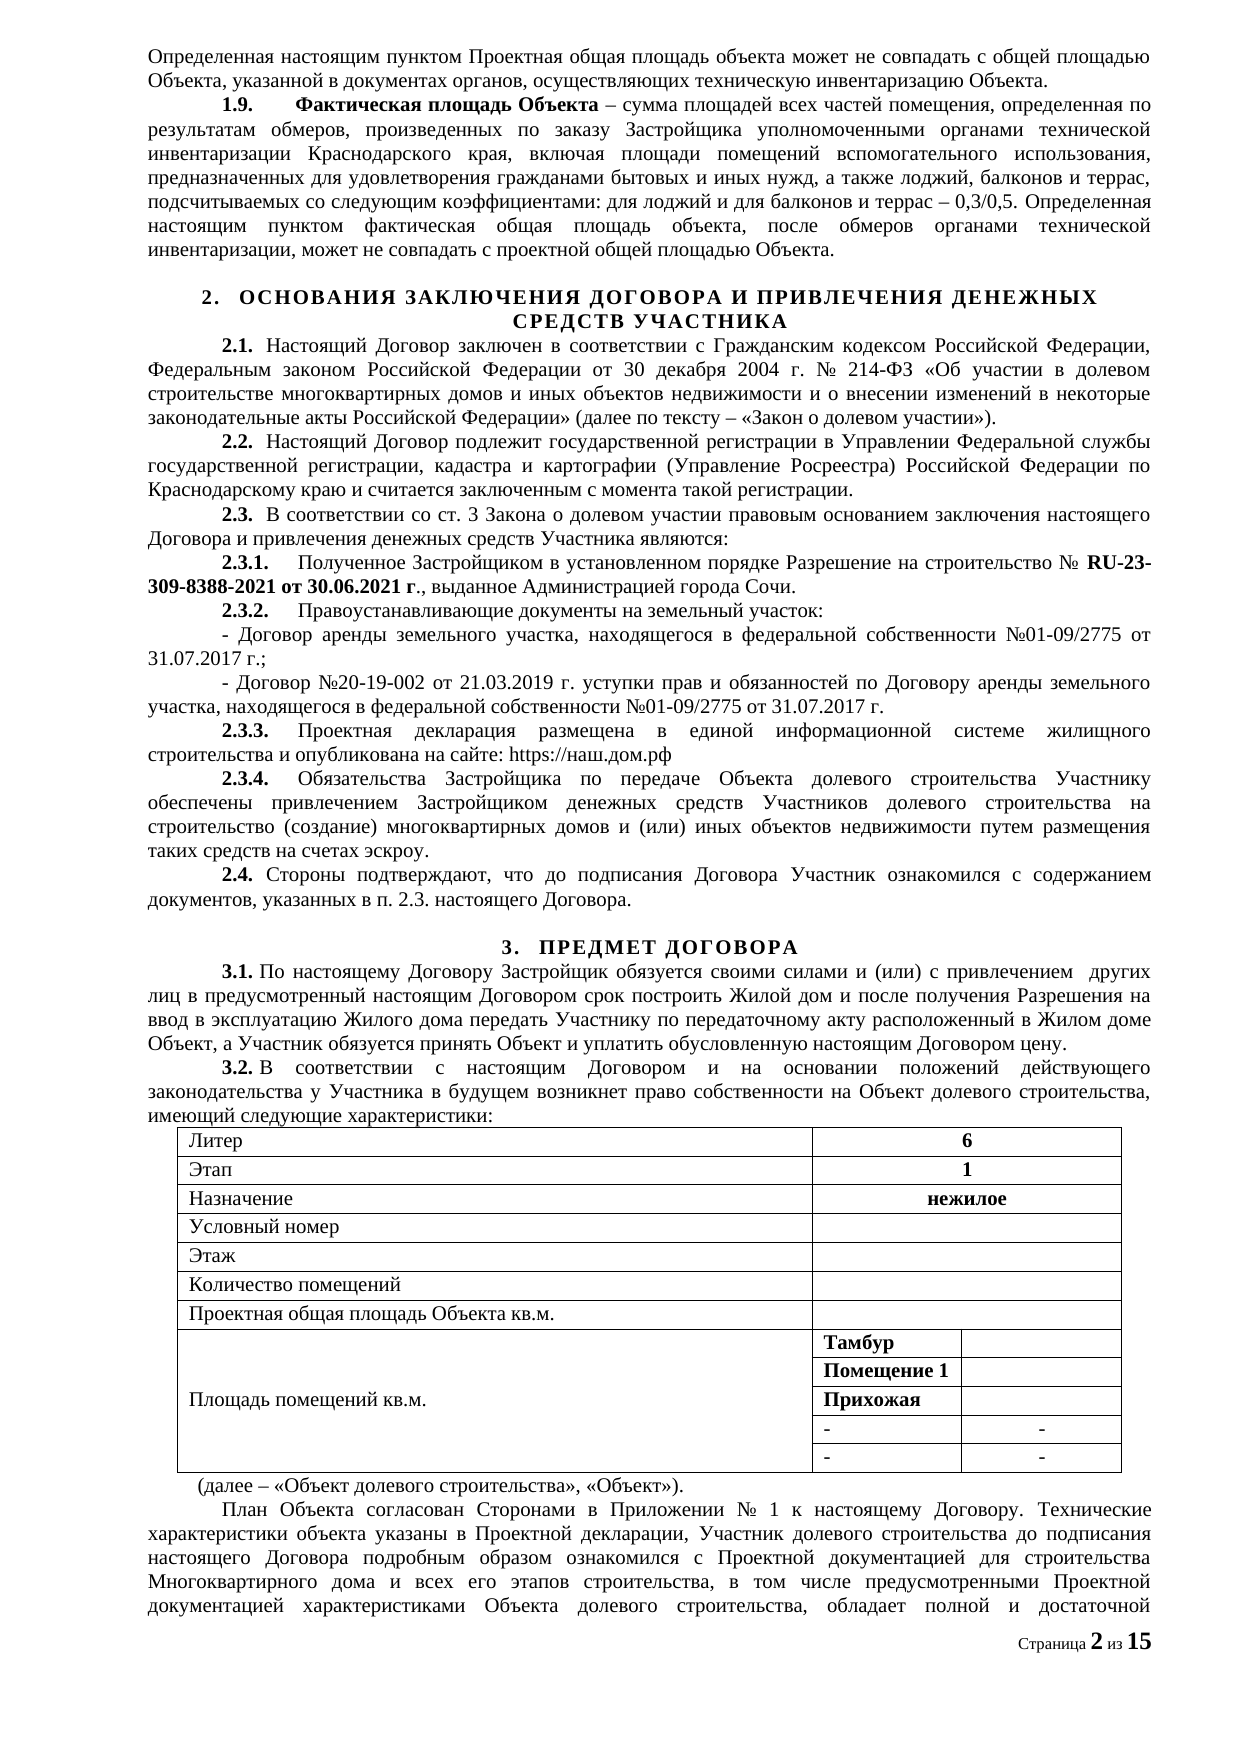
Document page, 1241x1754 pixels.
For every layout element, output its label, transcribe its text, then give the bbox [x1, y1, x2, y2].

table_cell Проектная общая площадь Объекта кв.м. [178, 1301, 812, 1328]
table_cell [962, 1330, 1121, 1357]
list Фактическая площадь Объекта – сумма площадей всех частей помещения, определенная по результатам обмеров, произведенных по заказу Застройщика уполномоченными органами технической инвентаризации Краснодарского края, включая площади помещений вспомогательного использования, предназначенных для удовлетворения гражданами бытовых и иных нужд, а также лоджий, балконов и террас, подсчитываемых со следующим коэффициентами: для лоджий и для балконов и террас – 0,3/0,5. Определенная настоящим пунктом фактическая общая площадь объекта, после обмеров органами технической инвентаризации, может не совпадать с проектной общей площадью Объекта. [148, 92, 1152, 261]
table_cell - [813, 1444, 961, 1472]
list Обязательства Застройщика по передаче Объекта долевого строительства Участнику обеспечены привлечением Застройщиком денежных средств Участников долевого строительства на строительство (создание) многоквартирных домов и (или) иных объектов недвижимости путем размещения таких средств на счетах эскроу. [148, 766, 1152, 862]
table_cell Помещение 1 [813, 1358, 961, 1386]
list В соответствии с настоящим Договором и на основании положений действующего законодательства у Участника в будущем возникнет право собственности на Объект долевого строительства, имеющий следующие характеристики: [148, 1055, 1152, 1127]
text (далее – «Объект долевого строительства», «Объект»). [192, 1473, 1152, 1497]
list По настоящему Договору Застройщик обязуется своими силами и (или) с привлечением других лиц в предусмотренный настоящим Договором срок построить Жилой дом и после получения Разрешения на ввод в эксплуатацию Жилого дома передать Участнику по передаточному акту расположенный в Жилом доме Объект, а Участник обязуется принять Объект и уплатить обусловленную настоящим Договором цену. [148, 959, 1152, 1055]
list ПРЕДМЕТ ДОГОВОРА [148, 934, 1152, 959]
text - Договор аренды земельного участка, находящегося в федеральной собственности №01-09/2775 от 31.07.2017 г.; [148, 622, 1152, 670]
table_cell [813, 1272, 1121, 1300]
table_cell [813, 1214, 1121, 1242]
table_cell - [962, 1416, 1121, 1443]
table_cell - [962, 1444, 1121, 1472]
table_header Литер [178, 1128, 812, 1156]
table_header 6 [813, 1128, 1121, 1156]
table_cell [813, 1301, 1121, 1328]
table_cell Тамбур [813, 1330, 961, 1357]
table_cell нежилое [813, 1185, 1121, 1213]
table_cell Прихожая [813, 1387, 961, 1414]
table_cell Условный номер [178, 1214, 812, 1242]
table_cell Назначение [178, 1185, 812, 1213]
table_cell - [813, 1416, 961, 1443]
table_cell [962, 1387, 1121, 1414]
list ОСНОВАНИЯ ЗАКЛЮЧЕНИЯ ДОГОВОРА И ПРИВЛЕЧЕНИЯ ДЕНЕЖНЫХ СРЕДСТВ УЧАСТНИКА [148, 285, 1152, 333]
table_cell Этап [178, 1157, 812, 1184]
table_cell 1 [813, 1157, 1121, 1184]
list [148, 44, 1152, 92]
list В соответствии со ст. 3 Закона о долевом участии правовым основанием заключения настоящего Договора и привлечения денежных средств Участника являются: [148, 501, 1152, 549]
list Правоустанавливающие документы на земельный участок: [148, 598, 1152, 622]
list Настоящий Договор заключен в соответствии с Гражданским кодексом Российской Федерации, Федеральным законом Российской Федерации от 30 декабря 2004 г. № 214-ФЗ «Об участии в долевом строительстве многоквартирных домов и иных объектов недвижимости и о внесении изменений в некоторые законодательные акты Российской Федерации» (далее по тексту – «Закон о долевом участии»). [148, 333, 1152, 429]
table_cell Количество помещений [178, 1272, 812, 1300]
list Стороны подтверждают, что до подписания Договора Участник ознакомился с содержанием документов, указанных в п. 2.3. настоящего Договора. [148, 862, 1152, 911]
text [148, 1497, 1152, 1617]
table_cell [813, 1243, 1121, 1271]
table_cell Этаж [178, 1243, 812, 1271]
table_cell Площадь помещений кв.м. [178, 1330, 812, 1472]
list Полученное Застройщиком в установленном порядке Разрешение на строительство № RU-23-309-8388-2021 от 30.06.2021 г., выданное Администрацией города Сочи. [148, 549, 1152, 598]
table_cell [962, 1358, 1121, 1386]
list Проектная декларация размещена в единой информационной системе жилищного строительства и опубликована на сайте: https://наш.дом.рф [148, 718, 1152, 766]
list Настоящий Договор подлежит государственной регистрации в Управлении Федеральной службы государственной регистрации, кадастра и картографии (Управление Росреестра) Российской Федерации по Краснодарскому краю и считается заключенным с момента такой регистрации. [148, 429, 1152, 501]
text - Договор №20-19-002 от 21.03.2019 г. уступки прав и обязанностей по Договору аренды земельного участка, находящегося в федеральной собственности №01-09/2775 от 31.07.2017 г. [148, 670, 1152, 718]
